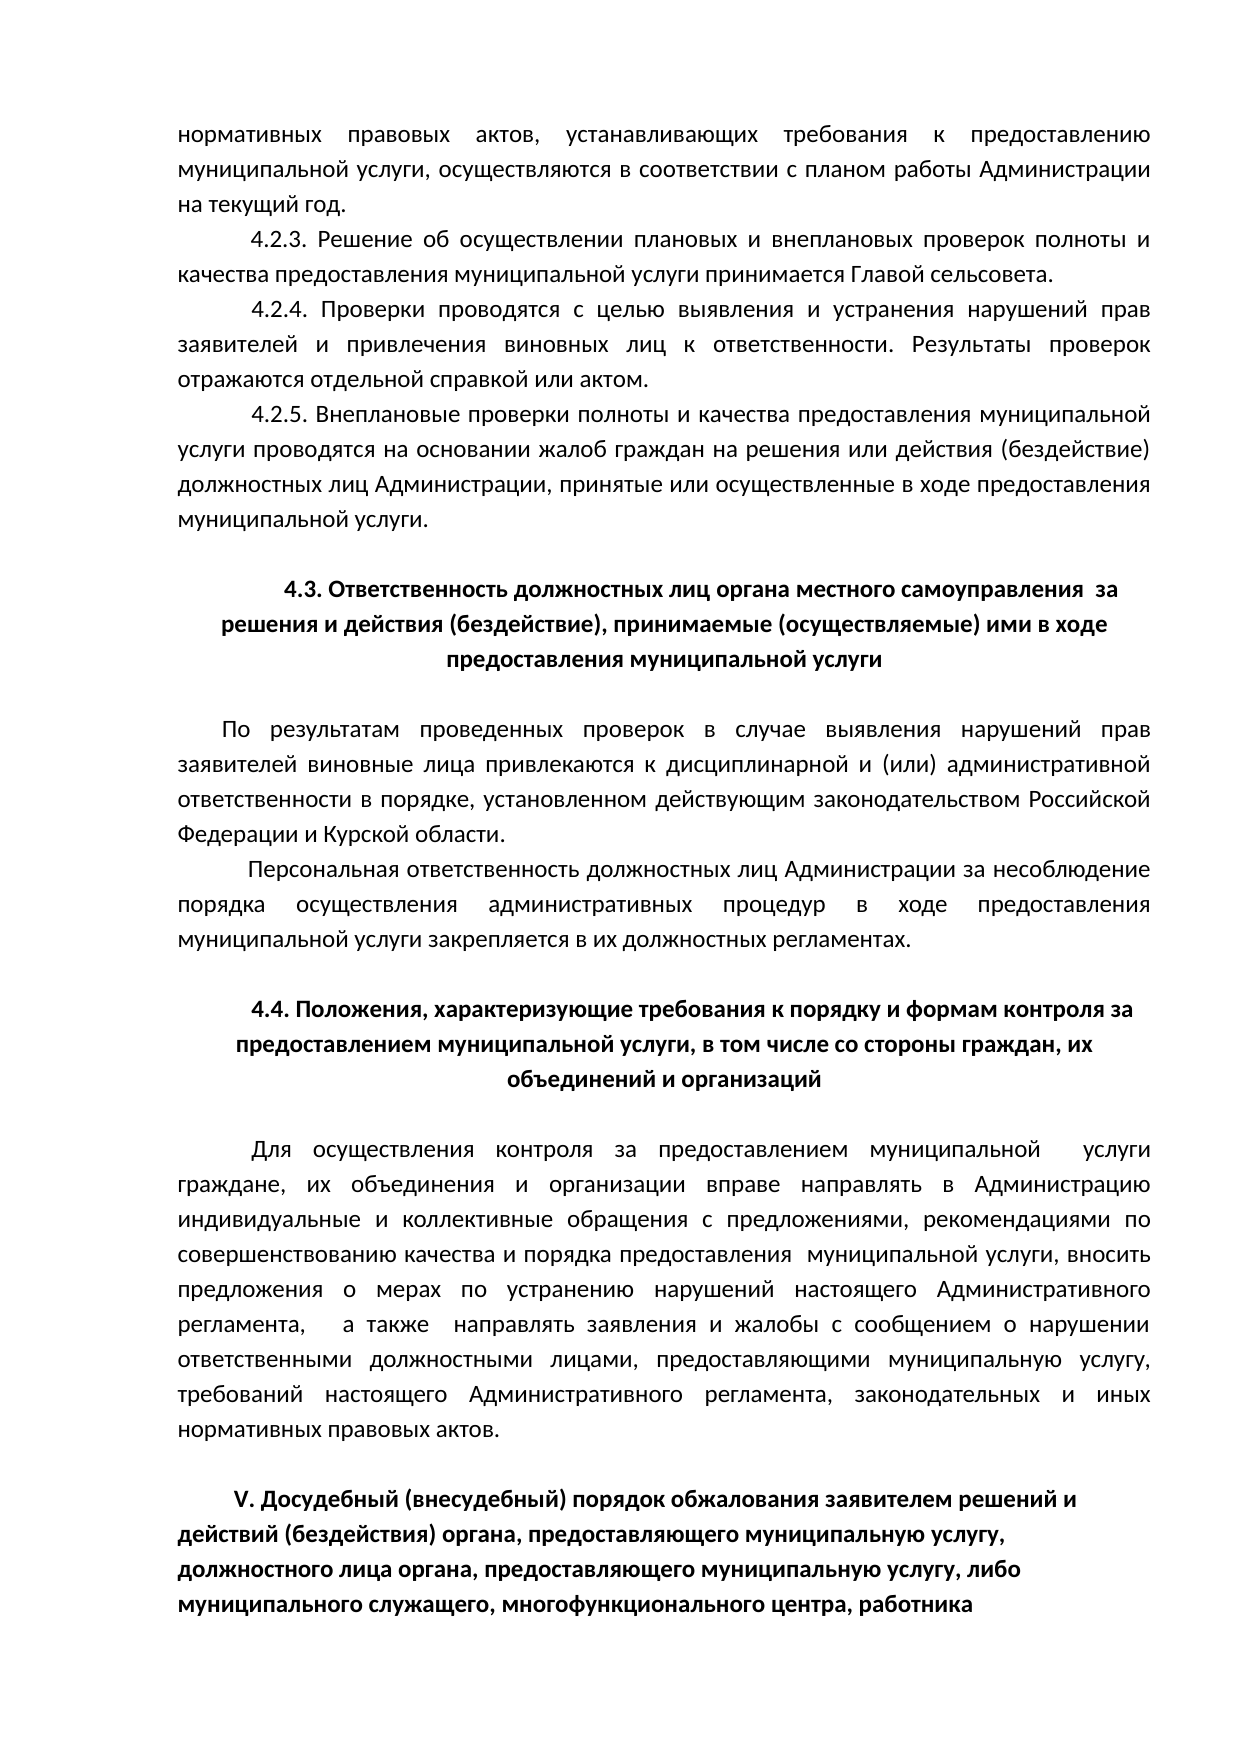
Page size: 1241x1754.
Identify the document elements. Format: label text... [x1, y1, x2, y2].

text Персональная ответственность должностных лиц Администрации за несоблюдение порядка осуществления административных процедур в ходе предоставления муниципальной услуги закрепляется в их должностных регламентах. [177, 853, 1152, 954]
text Для осуществления контроля за предоставлением муниципальной услуги граждане, их объединения и организации вправе направлять в Администрацию индивидуальные и коллективные обращения с предложениями, рекомендациями по совершенствованию качества и порядка предоставления муниципальной услуги, вносить предложения о мерах по устранению нарушений настоящего Административного регламента, а также направлять заявления и жалобы с сообщением о нарушении ответственными должностными лицами, предоставляющими муниципальную услугу, требований настоящего Административного регламента, законодательных и иных нормативных правовых актов. [177, 1133, 1152, 1444]
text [177, 1483, 1152, 1619]
text По результатам проведенных проверок в случае выявления нарушений прав заявителей виновные лица привлекаются к дисциплинарной и (или) административной ответственности в порядке, установленном действующим законодательством Российской Федерации и Курской области. [177, 713, 1152, 849]
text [177, 118, 1152, 219]
text 4.2.5. Внеплановые проверки полноты и качества предоставления муниципальной услуги проводятся на основании жалоб граждан на решения или действия (бездействие) должностных лиц Администрации, принятые или осуществленные в ходе предоставления муниципальной услуги. [177, 398, 1152, 534]
text 4.2.4. Проверки проводятся с целью выявления и устранения нарушений прав заявителей и привлечения виновных лиц к ответственности. Результаты проверок отражаются отдельной справкой или актом. [177, 293, 1152, 394]
text 4.2.3. Решение об осуществлении плановых и внеплановых проверок полноты и качества предоставления муниципальной услуги принимается Главой сельсовета. [177, 223, 1152, 289]
text 4.3. Ответственность должностных лиц органа местного самоуправления за решения и действия (бездействие), принимаемые (осуществляемые) ими в ходе предоставления муниципальной услуги [177, 573, 1152, 674]
text 4.4. Положения, характеризующие требования к порядку и формам контроля за предоставлением муниципальной услуги, в том числе со стороны граждан, их объединений и организаций [177, 993, 1152, 1094]
